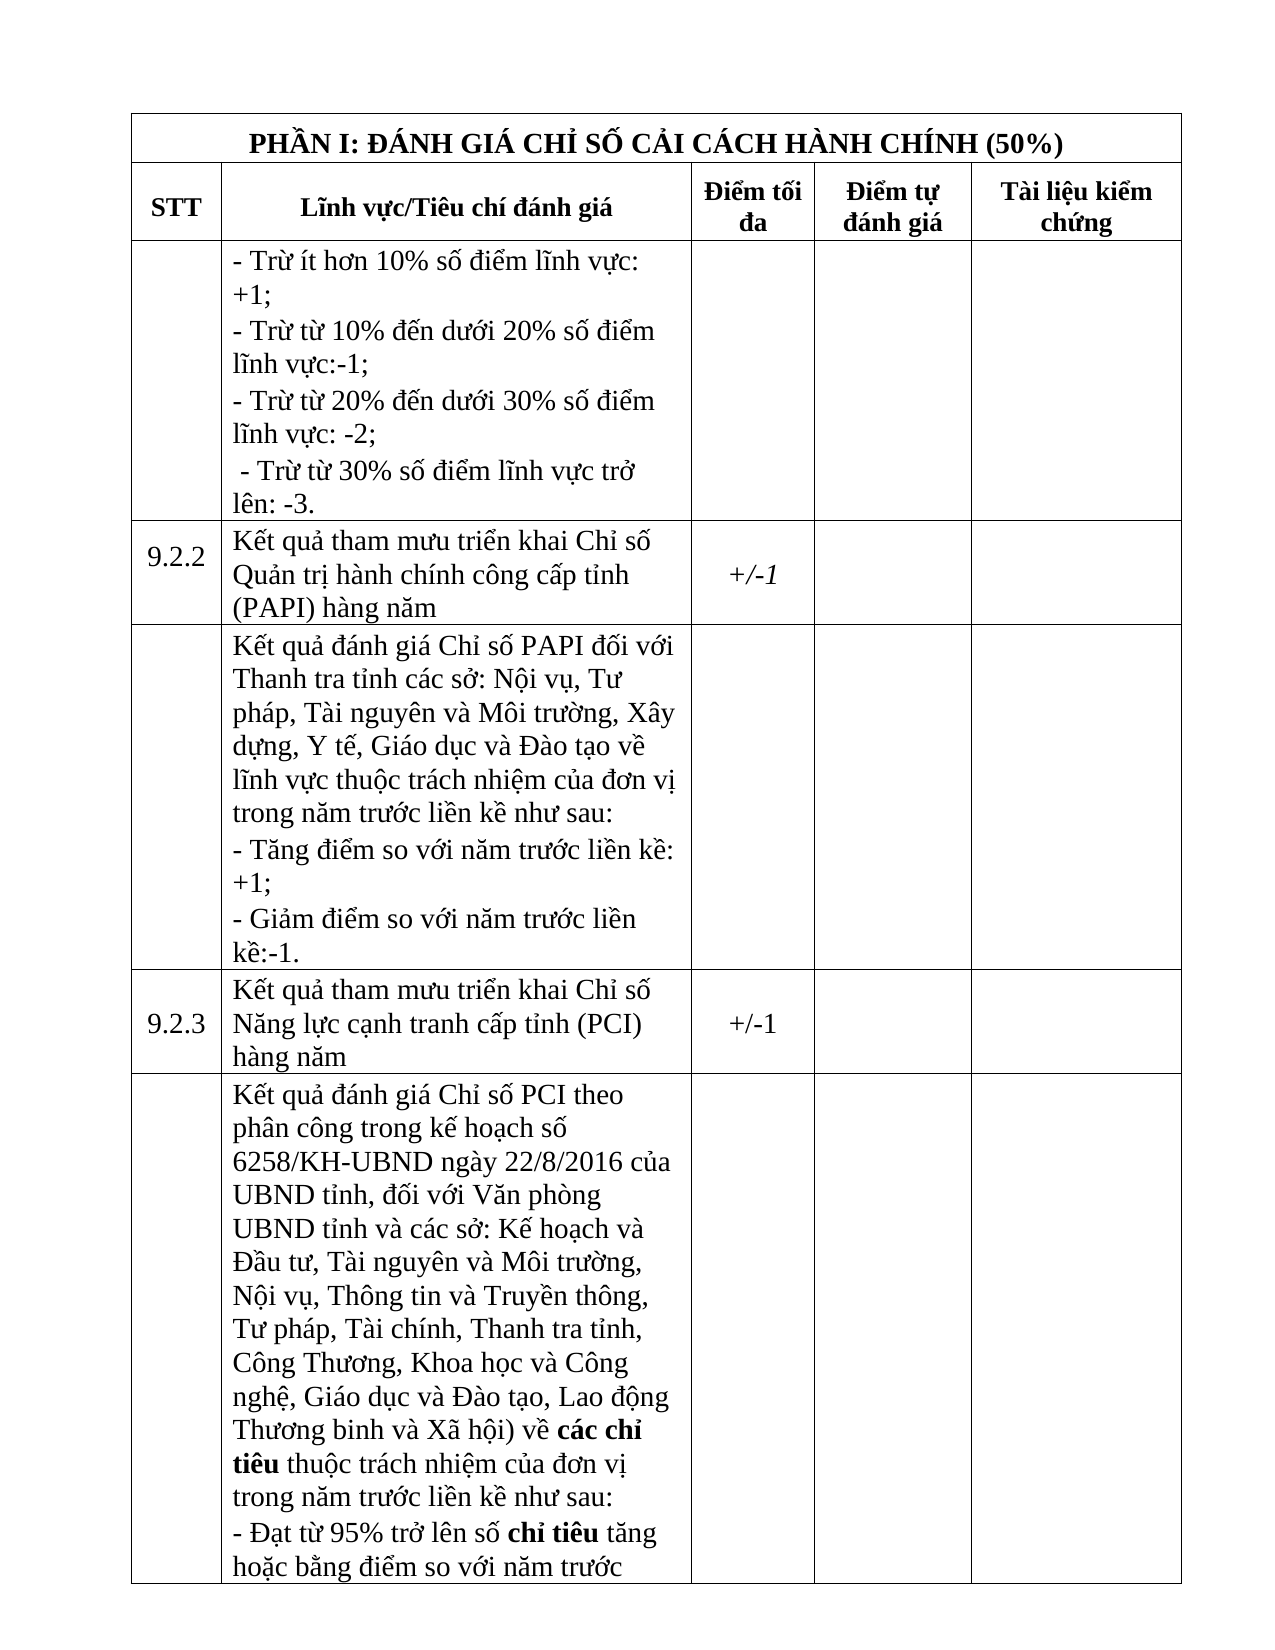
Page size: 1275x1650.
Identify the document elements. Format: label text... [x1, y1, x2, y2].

table_cell [132, 241, 221, 520]
table_cell Điểm tự đánh giá [815, 163, 971, 239]
table_cell Lĩnh vực/Tiêu chí đánh giá [222, 163, 691, 239]
table_cell [815, 970, 971, 1073]
table_cell 9.2.3 [132, 970, 221, 1073]
table_cell Điểm tối đa [692, 163, 814, 239]
table_cell STT [132, 163, 221, 239]
table_cell 9.2.2 [132, 521, 221, 624]
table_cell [222, 241, 691, 520]
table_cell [222, 1074, 691, 1583]
table_cell Kết quả đánh giá Chỉ số PAPI đối với Thanh tra tỉnh các sở: Nội vụ, Tư pháp, Tài nguyên và Môi trường, Xây dựng, Y tế, Giáo dục và Đào tạo về lĩnh vực thuộc trách nhiệm của đơn vị trong năm trước liền kề như sau: - Tăng điểm so với năm trước liền kề:+1; - Giảm điểm so với năm trước liền kề:-1. [222, 625, 691, 969]
table_cell +/-1 [692, 521, 814, 624]
table_cell [692, 1074, 814, 1583]
table_cell [972, 625, 1181, 969]
table_cell [815, 521, 971, 624]
table_cell [692, 241, 814, 520]
table_cell Kết quả tham mưu triển khai Chỉ số Năng lực cạnh tranh cấp tỉnh (PCI) hàng năm [222, 970, 691, 1073]
table_cell [692, 625, 814, 969]
table_cell [815, 241, 971, 520]
table_cell Tài liệu kiểm chứng [972, 163, 1181, 239]
table_cell [972, 1074, 1181, 1583]
table_cell [132, 1074, 221, 1583]
table_cell [815, 1074, 971, 1583]
table_cell +/-1 [692, 970, 814, 1073]
table_cell [972, 241, 1181, 520]
table_cell [972, 521, 1181, 624]
table_cell Kết quả tham mưu triển khai Chỉ số Quản trị hành chính công cấp tỉnh (PAPI) hàng năm [222, 521, 691, 624]
table_header PHẦN I: ĐÁNH GIÁ CHỈ SỐ CẢI CÁCH HÀNH CHÍNH (50%) [132, 114, 1181, 162]
table_cell [132, 625, 221, 969]
table_cell [972, 970, 1181, 1073]
table_cell [815, 625, 971, 969]
